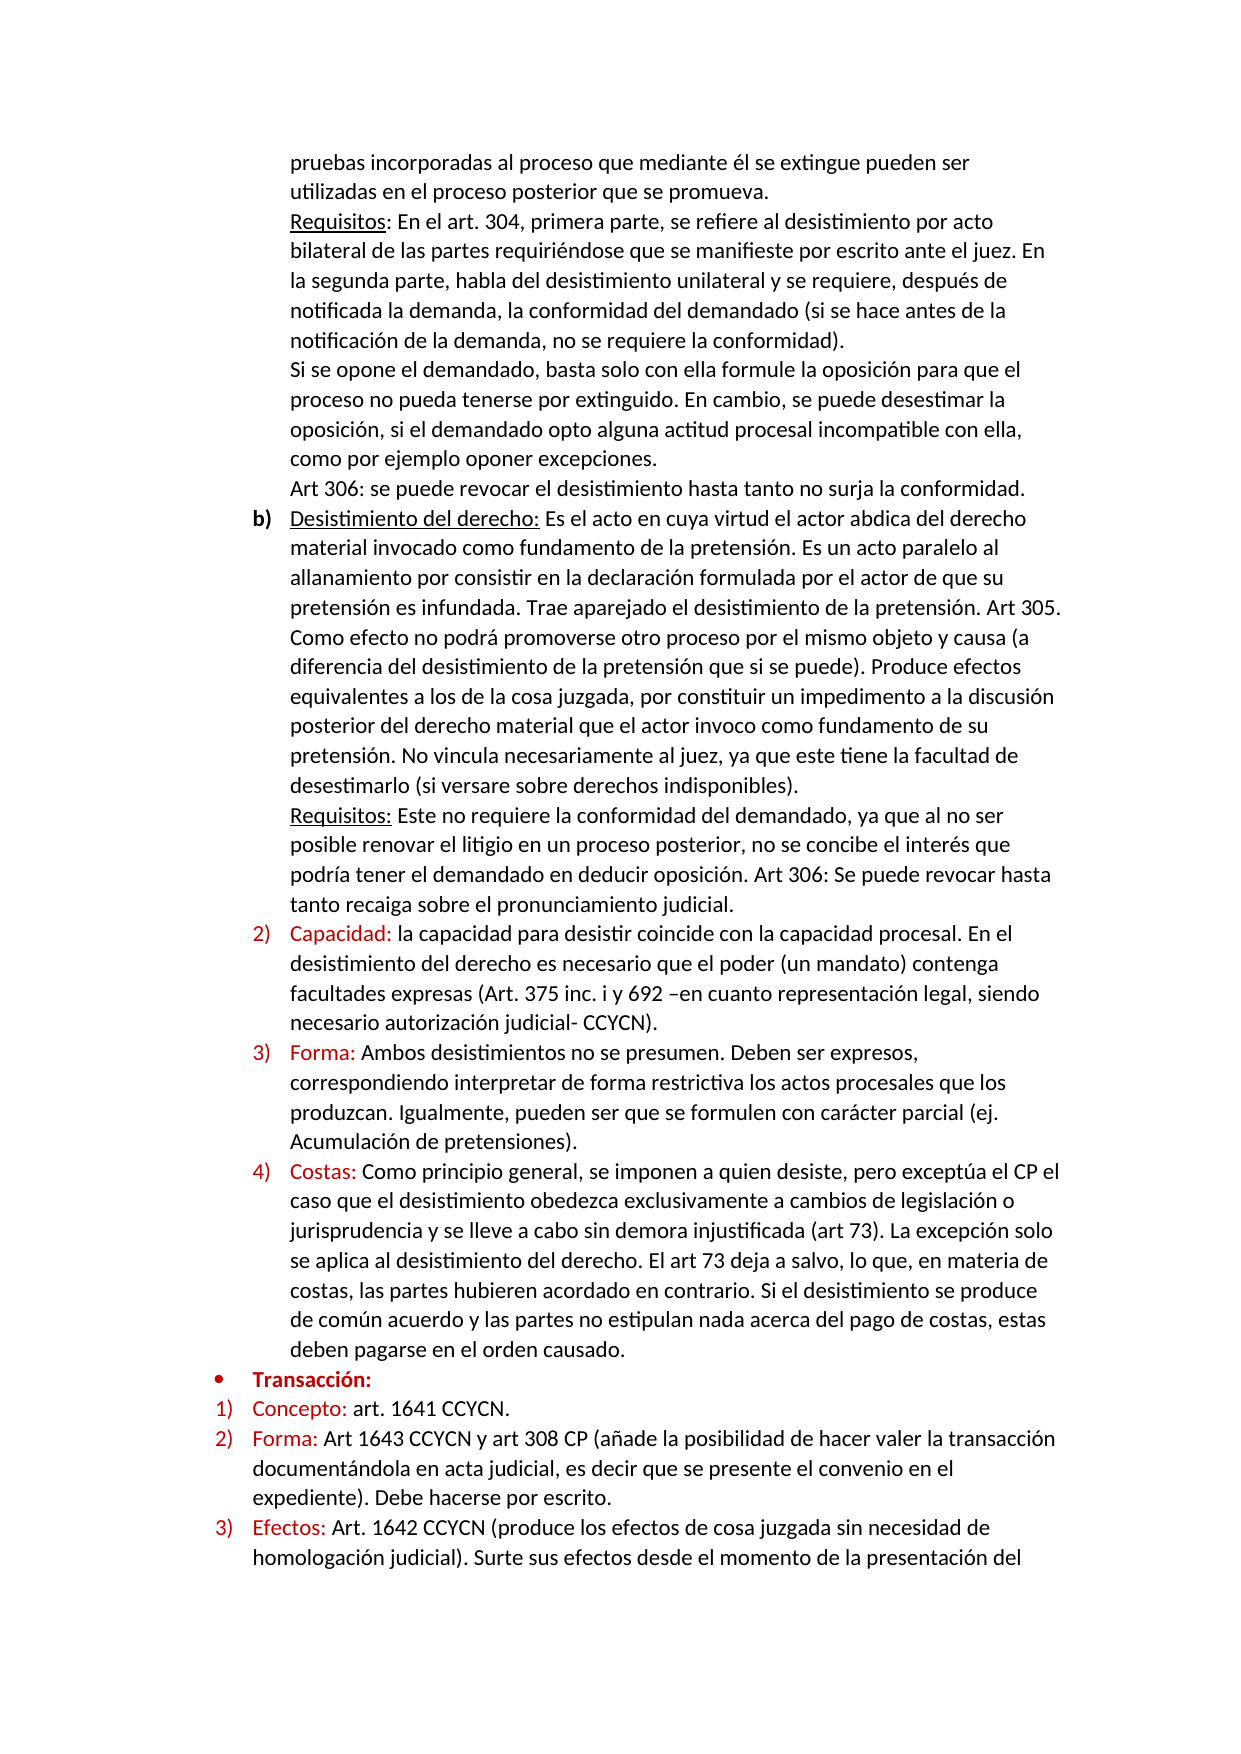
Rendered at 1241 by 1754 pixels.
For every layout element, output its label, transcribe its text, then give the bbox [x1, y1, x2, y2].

list Art 306: se puede revocar el desistimiento hasta tanto no surja la conformidad. [290, 474, 1063, 502]
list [252, 148, 1063, 205]
list Forma: Ambos desistimientos no se presumen. Deben ser expresos, correspondiendo interpretar de forma restrictiva los actos procesales que los produzcan. Igualmente, pueden ser que se formulen con carácter parcial (ej. Acumulación de pretensiones). [252, 1038, 1063, 1155]
list Forma: Art 1643 CCYCN y art 308 CP (añade la posibilidad de hacer valer la transacción documentándola en acta judicial, es decir que se presente el convenio en el expediente). Debe hacerse por escrito. [215, 1424, 1063, 1512]
list Capacidad: la capacidad para desistir coincide con la capacidad procesal. En el desistimiento del derecho es necesario que el poder (un mandato) contenga facultades expresas (Art. 375 inc. i y 692 –en cuanto representación legal, siendo necesario autorización judicial- CCYCN). [252, 919, 1063, 1037]
list Transacción: [215, 1365, 1063, 1393]
list Costas: Como principio general, se imponen a quien desiste, pero exceptúa el CP el caso que el desistimiento obedezca exclusivamente a cambios de legislación o jurisprudencia y se lleve a cabo sin demora injustificada (art 73). La excepción solo se aplica al desistimiento del derecho. El art 73 deja a salvo, lo que, en materia de costas, las partes hubieren acordado en contrario. Si el desistimiento se produce de común acuerdo y las partes no estipulan nada acerca del pago de costas, estas deben pagarse en el orden causado. [252, 1157, 1063, 1363]
list Desistimiento del derecho: Es el acto en cuya virtud el actor abdica del derecho material invocado como fundamento de la pretensión. Es un acto paralelo al allanamiento por consistir en la declaración formulada por el actor de que su pretensión es infundada. Trae aparejado el desistimiento de la pretensión. Art 305. Como efecto no podrá promoverse otro proceso por el mismo objeto y causa (a diferencia del desistimiento de la pretensión que si se puede). Produce efectos equivalentes a los de la cosa juzgada, por constituir un impedimento a la discusión posterior del derecho material que el actor invoco como fundamento de su pretensión. No vincula necesariamente al juez, ya que este tiene la facultad de desestimarlo (si versare sobre derechos indisponibles). [252, 504, 1063, 799]
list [215, 1513, 1063, 1571]
list Requisitos: Este no requiere la conformidad del demandado, ya que al no ser posible renovar el litigio en un proceso posterior, no se concibe el interés que podría tener el demandado en deducir oposición. Art 306: Se puede revocar hasta tanto recaiga sobre el pronunciamiento judicial. [290, 801, 1063, 918]
list Requisitos: En el art. 304, primera parte, se refiere al desistimiento por acto bilateral de las partes requiriéndose que se manifieste por escrito ante el juez. En la segunda parte, habla del desistimiento unilateral y se requiere, después de notificada la demanda, la conformidad del demandado (si se hace antes de la notificación de la demanda, no se requiere la conformidad). [290, 207, 1063, 354]
list Si se opone el demandado, basta solo con ella formule la oposición para que el proceso no pueda tenerse por extinguido. En cambio, se puede desestimar la oposición, si el demandado opto alguna actitud procesal incompatible con ella, como por ejemplo oponer excepciones. [290, 355, 1063, 472]
list Concepto: art. 1641 CCYCN. [215, 1394, 1063, 1422]
